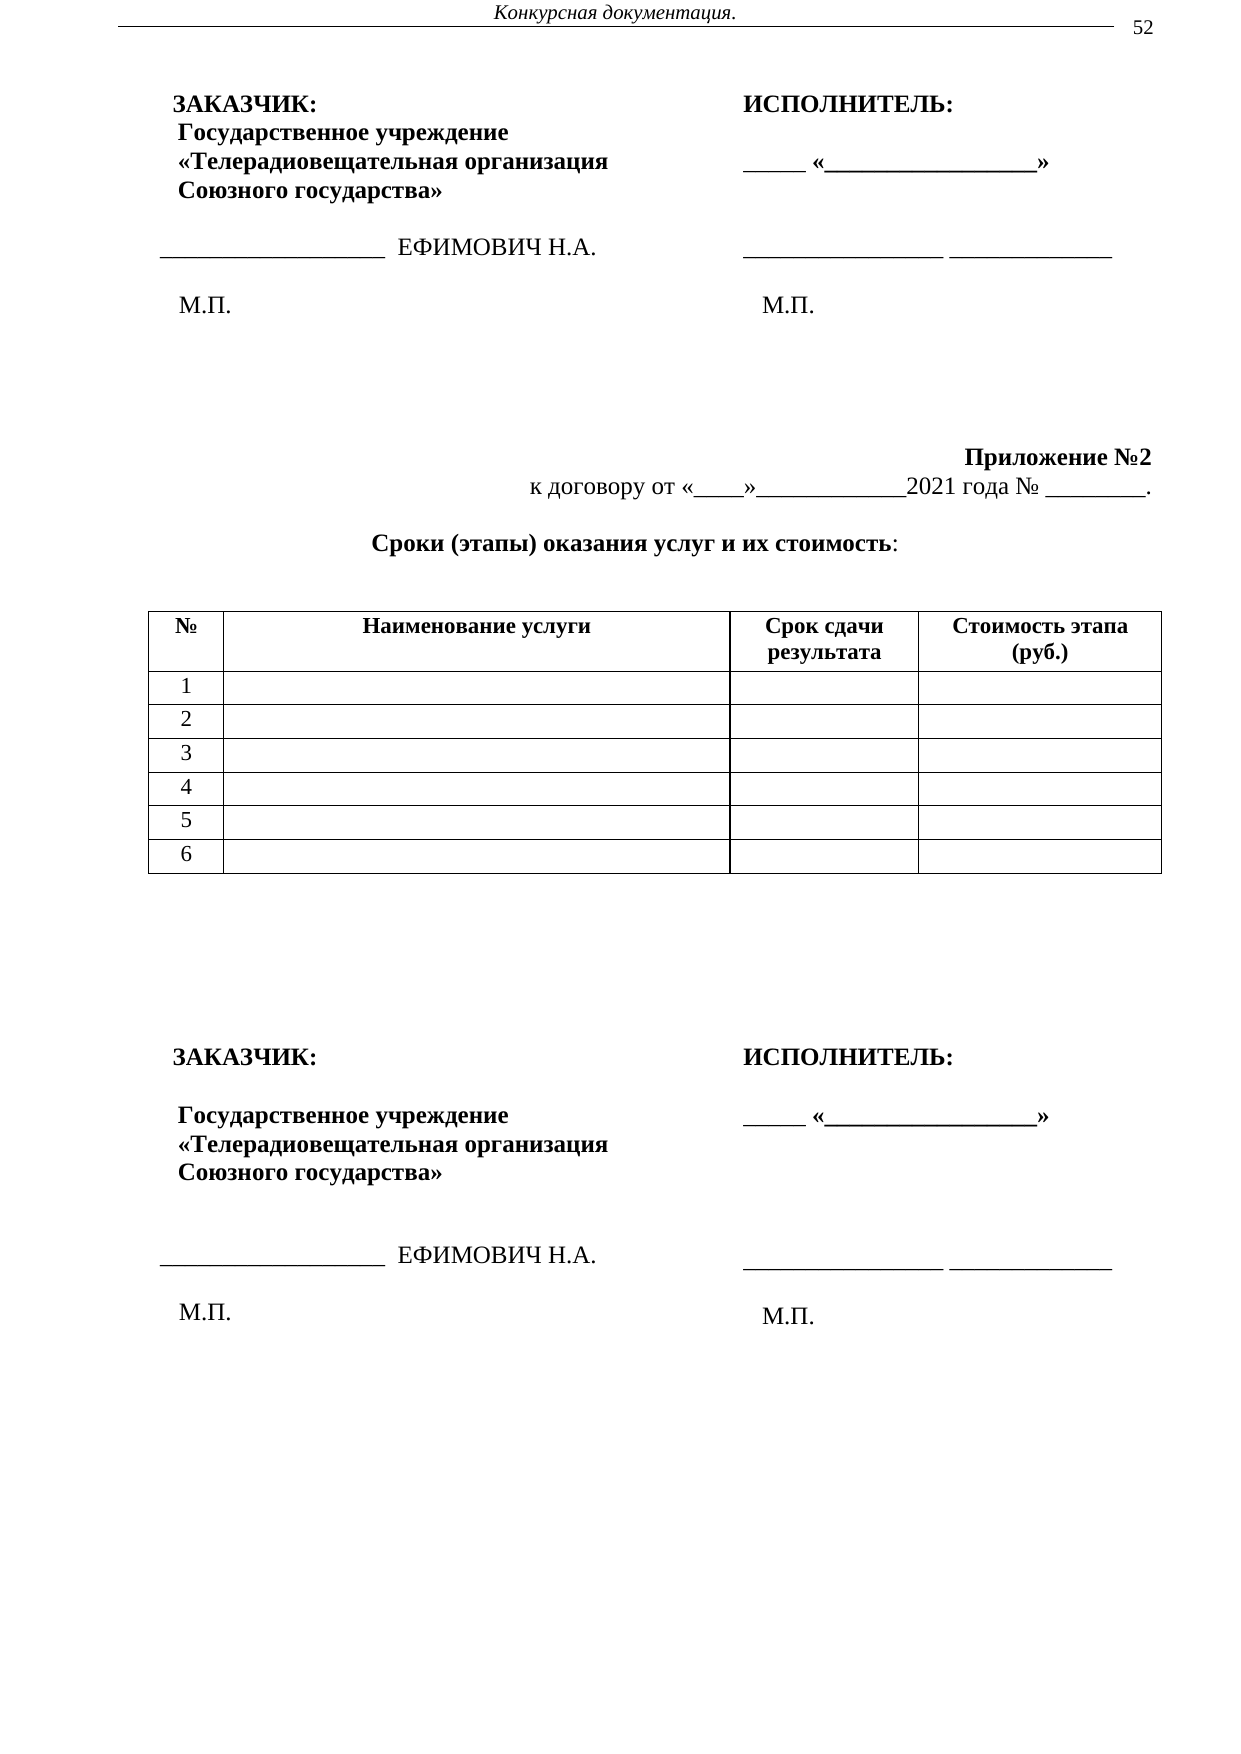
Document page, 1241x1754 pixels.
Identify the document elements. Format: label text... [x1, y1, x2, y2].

table_cell [731, 773, 918, 805]
table_cell [224, 840, 729, 873]
table_header ИСПОЛНИТЕЛЬ: _____ «_________________» ________________ _____________ М.П. [731, 1043, 1152, 1396]
table_cell 6 [149, 840, 223, 873]
table_cell [224, 806, 729, 839]
table_cell [731, 672, 918, 704]
table_cell [224, 705, 729, 738]
table_cell [919, 739, 1161, 772]
table_cell [919, 806, 1161, 839]
table_header ЗАКАЗЧИК: Государственное учреждение «Телерадиовещательная организация Союзного государства» __________________ ЕФИМОВИЧ Н.А. М.П. [148, 89, 731, 442]
table_header Срок сдачи результата [731, 612, 918, 671]
table_cell 3 [149, 739, 223, 772]
table_cell 2 [149, 705, 223, 738]
table_cell [224, 739, 729, 772]
table_cell [919, 705, 1161, 738]
table_cell 5 [149, 806, 223, 839]
table_cell [224, 672, 729, 704]
table_header ЗАКАЗЧИК: Государственное учреждение «Телерадиовещательная организация Союзного государства» __________________ ЕФИМОВИЧ Н.А. М.П. [148, 1043, 731, 1396]
table_cell 1 [149, 672, 223, 704]
table_header Стоимость этапа (руб.) [919, 612, 1161, 671]
text к договору от «____»____________2021 года № ________. [118, 471, 1152, 499]
table_cell [919, 840, 1161, 873]
table_cell [731, 840, 918, 873]
table_cell [224, 773, 729, 805]
text Сроки (этапы) оказания услуг и их стоимость: [118, 528, 1152, 557]
table_header Наименование услуги [224, 612, 729, 671]
table_cell [919, 672, 1161, 704]
table_cell 4 [149, 773, 223, 805]
text Приложение №2 [118, 442, 1152, 471]
table_header ИСПОЛНИТЕЛЬ: _____ «_________________» ________________ _____________ М.П. [731, 89, 1152, 442]
table_cell [731, 739, 918, 772]
table_cell [731, 705, 918, 738]
table_cell [731, 806, 918, 839]
table_header № [149, 612, 223, 671]
table_cell [919, 773, 1161, 805]
